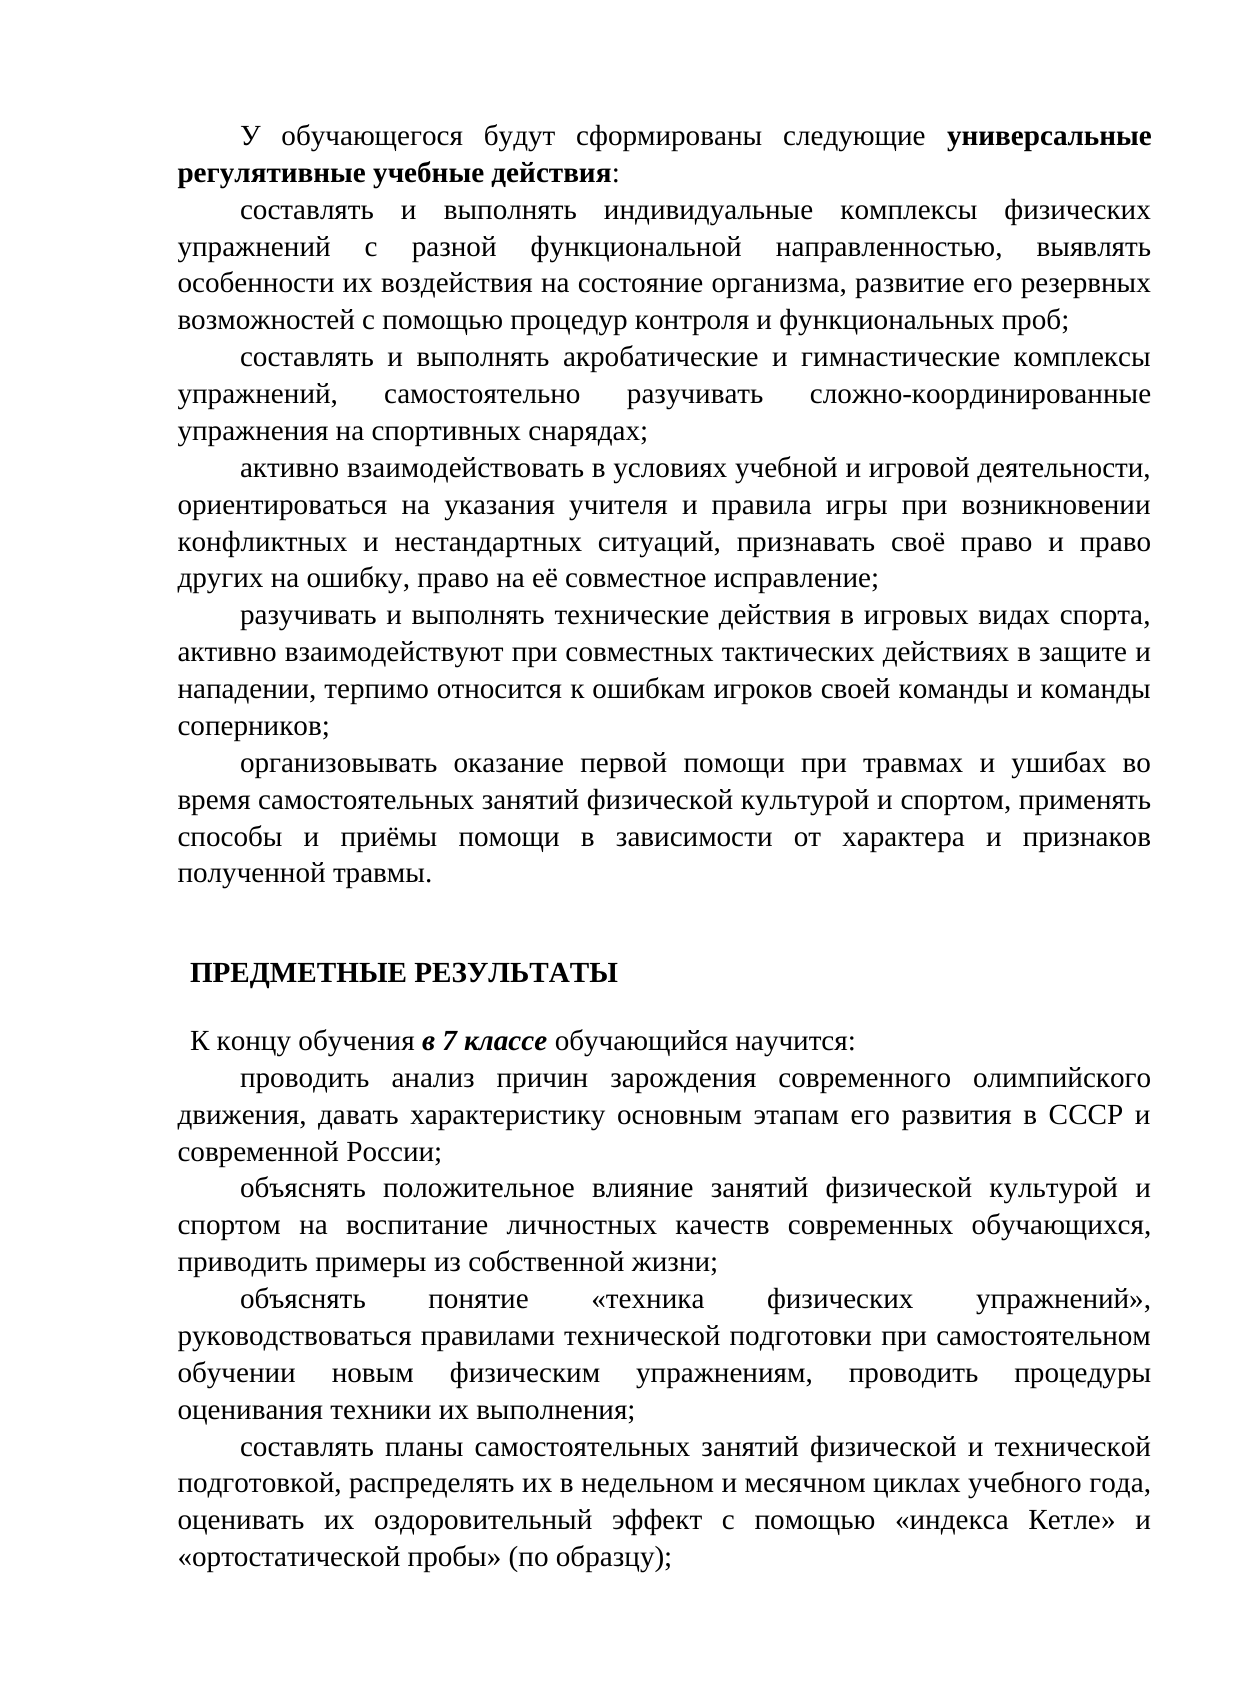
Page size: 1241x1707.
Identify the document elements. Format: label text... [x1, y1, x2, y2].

text объяснять понятие «техника физических упражнений», руководствоваться правилами технической подготовки при самостоятельном обучении новым физическим упражнениям, проводить процедуры оценивания техники их выполнения; [177, 1281, 1152, 1425]
text У обучающегося будут сформированы следующие универсальные регулятивные учебные действия: [177, 118, 1152, 188]
text ПРЕДМЕТНЫЕ РЕЗУЛЬТАТЫ [190, 955, 1152, 989]
text составлять и выполнять индивидуальные комплексы физических упражнений с разной функциональной направленностью, выявлять особенности их воздействия на состояние организма, развитие его резервных возможностей с помощью процедур контроля и функциональных проб; [177, 192, 1152, 336]
text составлять планы самостоятельных занятий физической и технической подготовкой, распределять их в недельном и месячном циклах учебного года, оценивать их оздоровительный эффект с помощью «индекса Кетле» и «ортостатической пробы» (по образцу); [177, 1429, 1152, 1573]
text организовывать оказание первой помощи при травмах и ушибах во время самостоятельных занятий физической культурой и спортом, применять способы и приёмы помощи в зависимости от характера и признаков полученной травмы. [177, 745, 1152, 889]
text разучивать и выполнять технические действия в игровых видах спорта, активно взаимодействуют при совместных тактических действиях в защите и нападении, терпимо относится к ошибкам игроков своей команды и команды соперников; [177, 597, 1152, 742]
text проводить анализ причин зарождения современного олимпийского движения, давать характеристику основным этапам его развития в СССР и современной России; [177, 1060, 1152, 1167]
text составлять и выполнять акробатические и гимнастические комплексы упражнений, самостоятельно разучивать сложно-координированные упражнения на спортивных снарядах; [177, 339, 1152, 447]
text активно взаимодействовать в условиях учебной и игровой деятельности, ориентироваться на указания учителя и правила игры при возникновении конфликтных и нестандартных ситуаций, признавать своё право и право других на ошибку, право на её совместное исправление; [177, 450, 1152, 594]
text К концу обучения в 7 классе обучающийся научится: [190, 1023, 1152, 1057]
text объяснять положительное влияние занятий физической культурой и спортом на воспитание личностных качеств современных обучающихся, приводить примеры из собственной жизни; [177, 1171, 1152, 1278]
